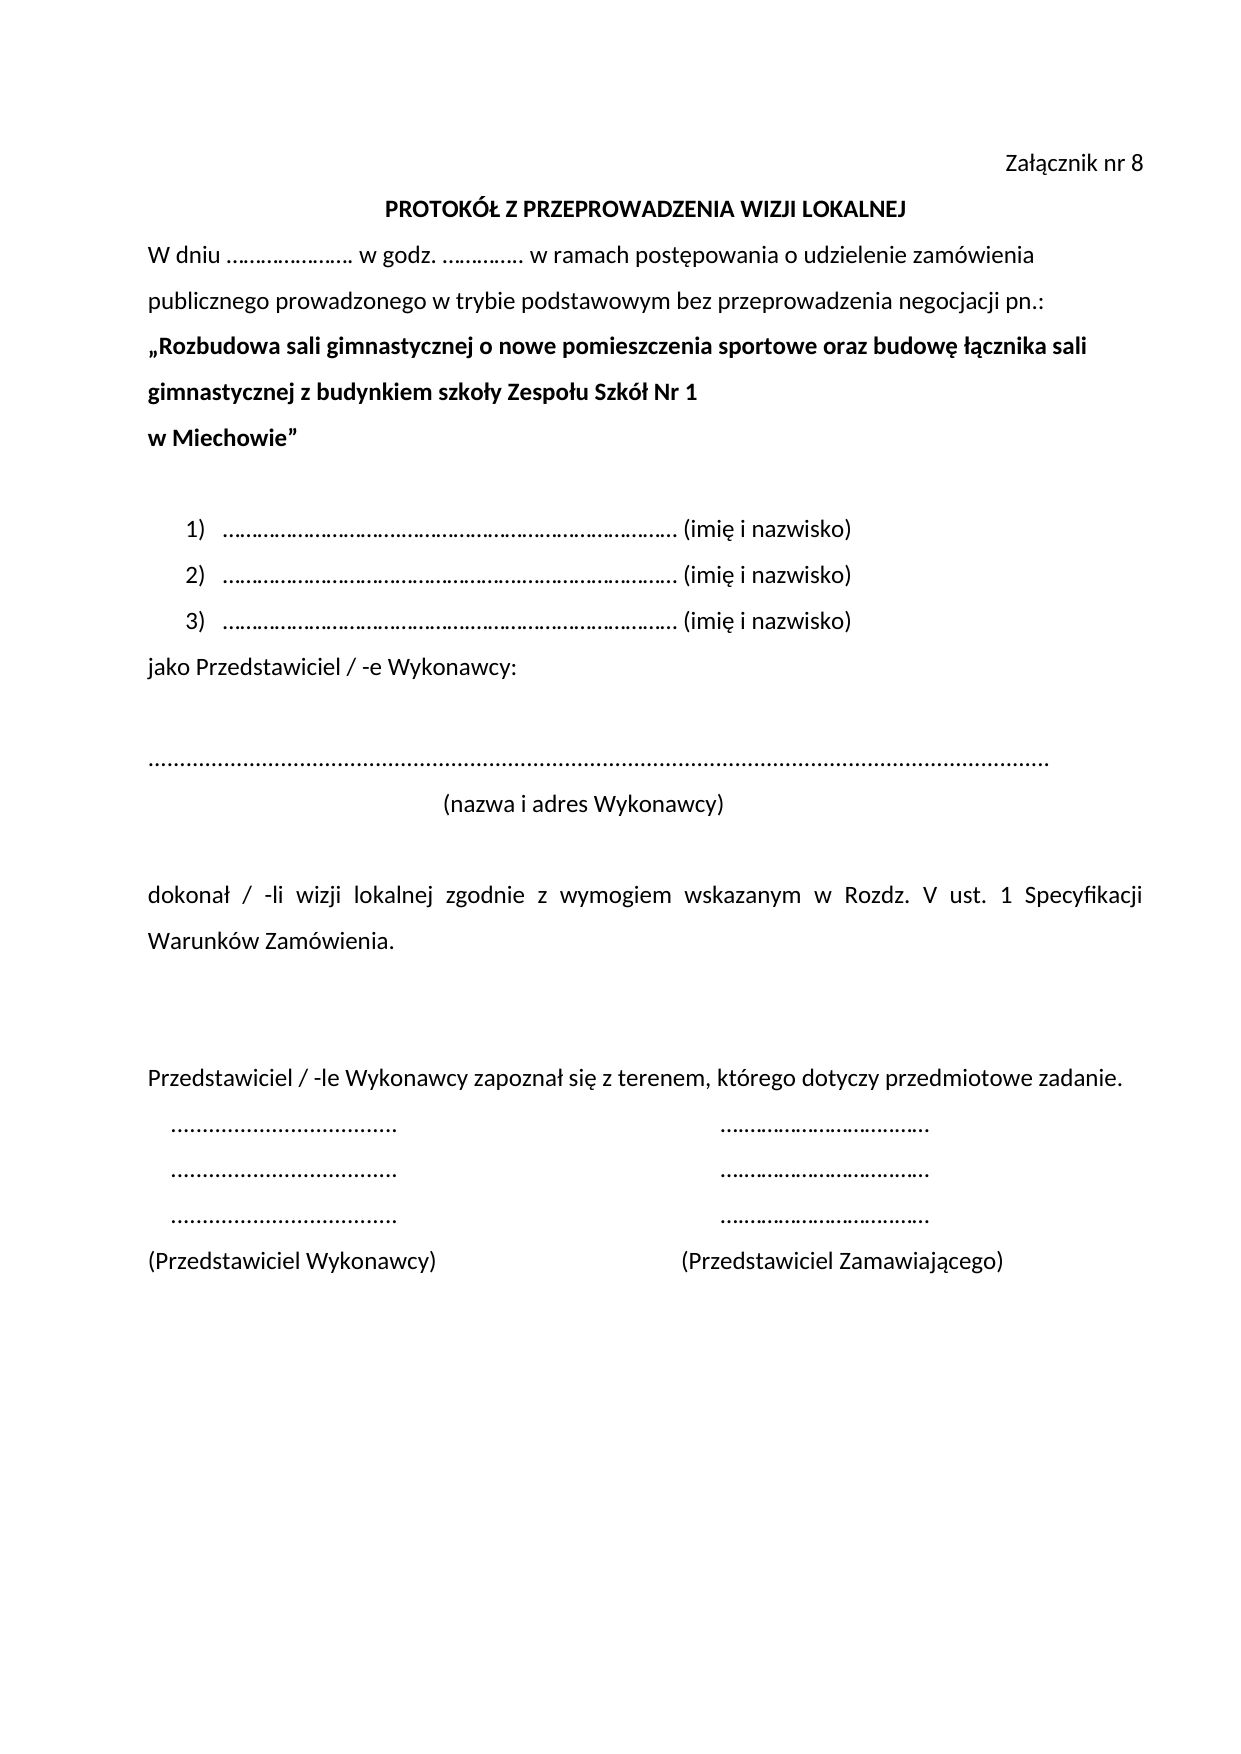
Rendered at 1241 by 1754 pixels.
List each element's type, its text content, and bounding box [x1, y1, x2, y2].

text w Miechowie” [148, 422, 1144, 452]
text (nazwa i adres Wykonawcy) [369, 788, 1144, 818]
text Przedstawiciel / -le Wykonawcy zapoznał się z terenem, którego dotyczy przedmiotowe zadanie. [148, 1062, 1144, 1093]
text .................................... ….……………………..…… [148, 1108, 1144, 1138]
list ………………………….………………………………………… (imię i nazwisko) [185, 513, 1144, 544]
text jako Przedstawiciel / -e Wykonawcy: [148, 651, 1144, 681]
text PROTOKÓŁ Z PRZEPROWADZENIA WIZJI LOKALNEJ [148, 193, 1144, 224]
list …………………………………….……………………………… (imię i nazwisko) [185, 605, 1144, 635]
text Załącznik nr 8 [148, 148, 1144, 178]
text ............................................................................................................................................... [148, 742, 1144, 773]
text dokonał / -li wizji lokalnej zgodnie z wymogiem wskazanym w Rozdz. V ust. 1 Specyfikacji Warunków Zamówienia. [148, 879, 1144, 956]
text W dniu …………………. w godz. ………….. w ramach postępowania o udzielenie zamówienia publicznego prowadzonego w trybie podstawowym bez przeprowadzenia negocjacji pn.: „Rozbudowa sali gimnastycznej o nowe pomieszczenia sportowe oraz budowę łącznika sali gimnastycznej z budynkiem szkoły Zespołu Szkół Nr 1 [148, 239, 1144, 407]
text (Przedstawiciel Wykonawcy) (Przedstawiciel Zamawiającego) [148, 1245, 1144, 1276]
text .................................... ….……………………..…… [148, 1154, 1144, 1184]
list …………………………………………….……………………… (imię i nazwisko) [185, 559, 1144, 590]
text .................................... ….……………………..…… [148, 1199, 1144, 1230]
